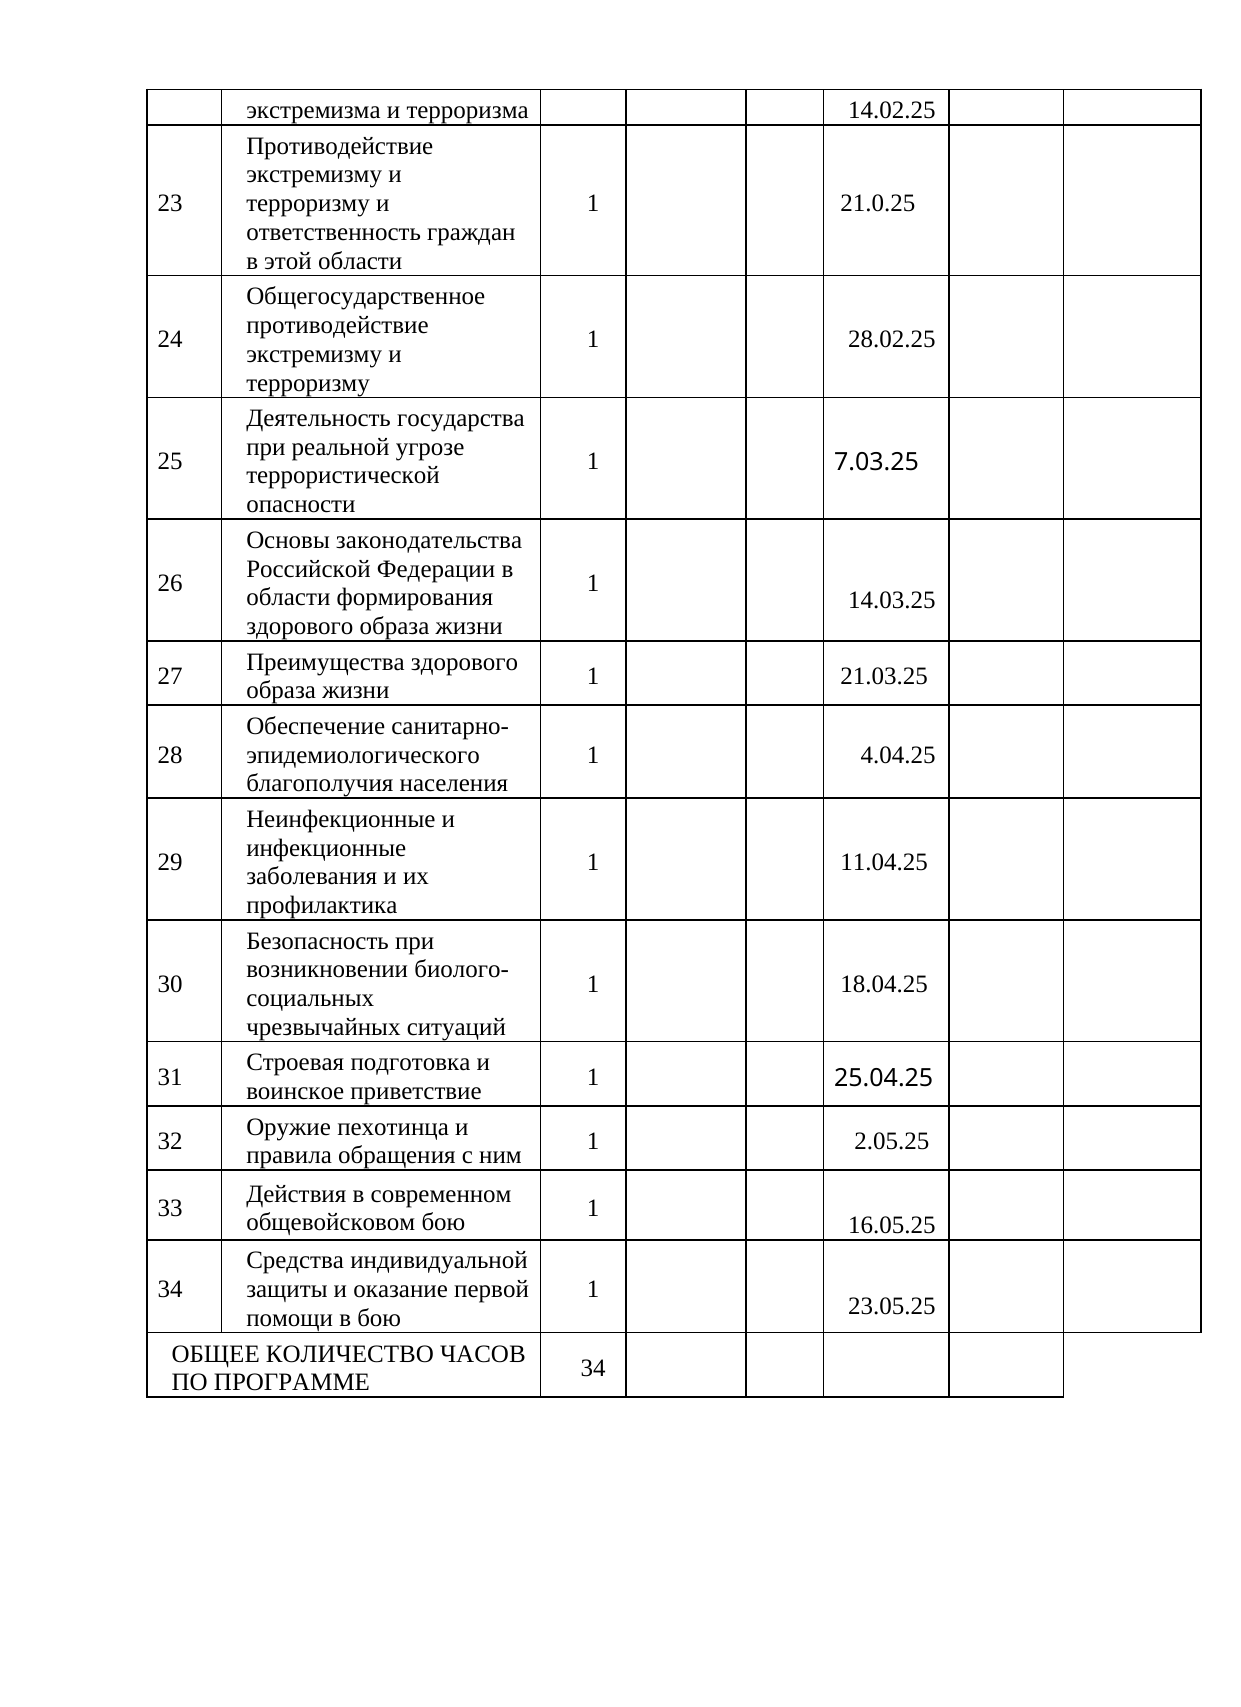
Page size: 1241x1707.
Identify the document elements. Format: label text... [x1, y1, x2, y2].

table_cell Деятельность государства при реальной угрозе террористической опасности [222, 398, 540, 518]
table_cell 33 [148, 1171, 221, 1239]
table_cell [747, 520, 823, 640]
table_cell [747, 1333, 823, 1396]
table_cell [950, 398, 1063, 518]
table_cell Неинфекционные и инфекционные заболевания и их профилактика [222, 799, 540, 919]
table_cell [950, 1171, 1063, 1239]
table_cell [627, 921, 745, 1041]
table_cell 1 [541, 706, 625, 797]
table_cell Действия в современном общевойсковом бою [222, 1171, 540, 1239]
table_cell 30 [148, 921, 221, 1041]
table_cell 34 [541, 1333, 625, 1396]
table_cell [627, 520, 745, 640]
table_cell [747, 1042, 823, 1105]
table_cell 1 [541, 276, 625, 396]
table_cell 14.02.25 [824, 90, 948, 124]
table_cell 1 [541, 398, 625, 518]
table_cell 14.03.25 [824, 520, 948, 640]
table_cell [747, 276, 823, 396]
table_cell 22 [148, 90, 221, 124]
table_cell 28.02.25 [824, 276, 948, 396]
table_cell [1064, 1171, 1200, 1239]
table_cell [1064, 921, 1200, 1041]
table_cell [1064, 1107, 1200, 1169]
table_cell [950, 921, 1063, 1041]
table_cell 25 [148, 398, 221, 518]
table_cell 1 [541, 126, 625, 274]
table_cell [1064, 642, 1200, 704]
table_cell [627, 126, 745, 274]
table_cell [950, 642, 1063, 704]
table_cell [1064, 706, 1200, 797]
table_cell [950, 1107, 1063, 1169]
table_cell 2.05.25 [824, 1107, 948, 1169]
table_cell 23 [148, 126, 221, 274]
table_cell [747, 398, 823, 518]
table_cell Безопасность при возникновении биолого-социальных чрезвычайных ситуаций [222, 921, 540, 1041]
table_cell [627, 642, 745, 704]
table_cell [747, 1107, 823, 1169]
table_cell [627, 1333, 745, 1396]
table_cell Преимущества здорового образа жизни [222, 642, 540, 704]
table_cell [950, 1042, 1063, 1105]
table_cell 34 [148, 1241, 221, 1332]
table_cell [747, 126, 823, 274]
table_cell [1064, 799, 1200, 919]
table_cell [1064, 90, 1200, 124]
table_cell 1 [541, 799, 625, 919]
table_cell 1 [541, 642, 625, 704]
table_cell [950, 90, 1063, 124]
table_cell [627, 90, 745, 124]
table_cell ОБЩЕЕ КОЛИЧЕСТВО ЧАСОВ ПО ПРОГРАММЕ [148, 1333, 540, 1396]
table_cell 26 [148, 520, 221, 640]
table_cell 21.03.25 [824, 642, 948, 704]
table_cell 24 [148, 276, 221, 396]
table_cell [950, 799, 1063, 919]
table_cell 21.0.25 [824, 126, 948, 274]
table_cell Обеспечение санитарно-эпидемиологического благополучия населения [222, 706, 540, 797]
table_cell 1 [541, 1241, 625, 1332]
table_cell [747, 642, 823, 704]
table_cell [627, 706, 745, 797]
table_cell [950, 1333, 1063, 1396]
table_cell 1 [541, 1042, 625, 1105]
table_cell Строевая подготовка и воинское приветствие [222, 1042, 540, 1105]
table_cell 4.04.25 [824, 706, 948, 797]
table_cell [1064, 276, 1200, 396]
table_cell [1064, 520, 1200, 640]
table_cell 31 [148, 1042, 221, 1105]
table_cell [627, 1171, 745, 1239]
table_cell [950, 1241, 1063, 1332]
table_cell 1 [541, 921, 625, 1041]
table_cell Общегосударственное противодействие экстремизму и терроризму [222, 276, 540, 396]
table_cell 1 [541, 520, 625, 640]
table_cell [1064, 1241, 1200, 1332]
table_cell [627, 1241, 745, 1332]
table_cell Основы законодательства Российской Федерации в области формирования здорового образа жизни [222, 520, 540, 640]
table_cell [627, 398, 745, 518]
table_cell 7.03.25 [824, 398, 948, 518]
table_cell [627, 1042, 745, 1105]
table_cell Противодействие экстремизму и терроризму и ответственность граждан в этой области [222, 126, 540, 274]
table_cell 18.04.25 [824, 921, 948, 1041]
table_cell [222, 90, 540, 124]
table_cell [747, 1241, 823, 1332]
table_cell [950, 520, 1063, 640]
table_cell 28 [148, 706, 221, 797]
table_cell 16.05.25 [824, 1171, 948, 1239]
table_cell [747, 90, 823, 124]
table_cell 32 [148, 1107, 221, 1169]
table_cell [747, 799, 823, 919]
table_cell [1064, 398, 1200, 518]
table_cell Оружие пехотинца и правила обращения с ним [222, 1107, 540, 1169]
table_cell [950, 276, 1063, 396]
table_cell [950, 126, 1063, 274]
table_cell [627, 276, 745, 396]
table_cell Средства индивидуальной защиты и оказание первой помощи в бою [222, 1241, 540, 1332]
table_cell 1 [541, 1107, 625, 1169]
table_cell 29 [148, 799, 221, 919]
table_cell [1064, 1042, 1200, 1105]
table_cell [747, 1171, 823, 1239]
table_cell 1 [541, 90, 625, 124]
table_cell 27 [148, 642, 221, 704]
table_cell [1064, 126, 1200, 274]
table_cell [747, 706, 823, 797]
table_cell [627, 1107, 745, 1169]
table_cell [747, 921, 823, 1041]
table_cell [824, 1333, 948, 1396]
table_cell 23.05.25 [824, 1241, 948, 1332]
table_cell 1 [541, 1171, 625, 1239]
table_cell 25.04.25 [824, 1042, 948, 1105]
table_cell [950, 706, 1063, 797]
table_cell 11.04.25 [824, 799, 948, 919]
table_cell [627, 799, 745, 919]
